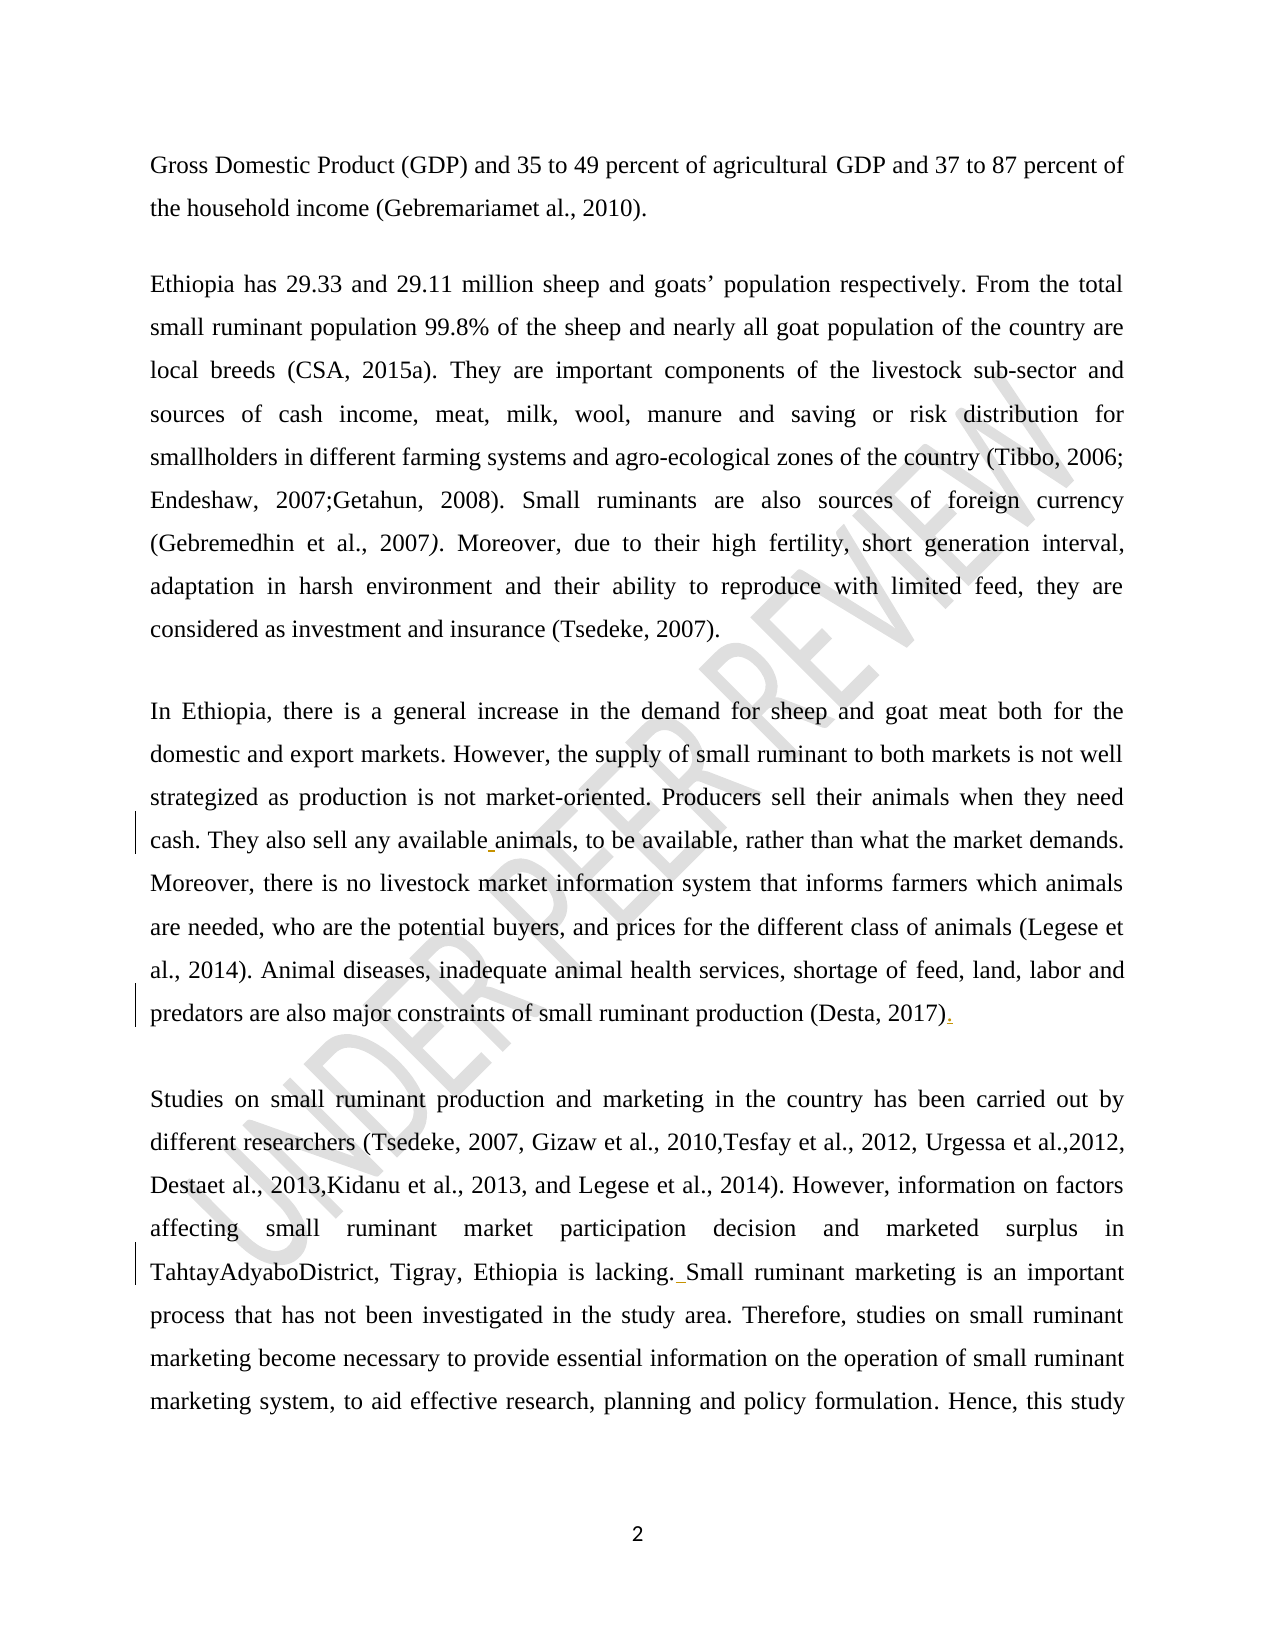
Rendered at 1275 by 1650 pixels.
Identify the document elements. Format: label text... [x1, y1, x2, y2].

text Ethiopia has 29.33 and 29.11 million sheep and goats’ population respectively. From the total small ruminant population 99.8% of the sheep and nearly all goat population of the country are local breeds (CSA, 2015a). They are important components of the livestock sub-sector and sources of cash income, meat, milk, wool, manure and saving or risk distribution for smallholders in different farming systems and agro-ecological zones of the country (Tibbo, 2006; Endeshaw, 2007;Getahun, 2008). Small ruminants are also sources of foreign currency (Gebremedhin et al., 2007). Moreover, due to their high fertility, short generation interval, adaptation in harsh environment and their ability to reproduce with limited feed, they are considered as investment and insurance (Tsedeke, 2007). [150, 269, 1125, 643]
text In Ethiopia, there is a general increase in the demand for sheep and goat meat both for the domestic and export markets. However, the supply of small ruminant to both markets is not well strategized as production is not market-oriented. Producers sell their animals when they need cash. They also sell any availableanimals, to be available, rather than what the market demands. Moreover, there is no livestock market information system that informs farmers which animals are needed, who are the potential buyers, and prices for the different class of animals (Legese et al., 2014). Animal diseases, inadequate animal health services, shortage of feed, land, labor and predators are also major constraints of small ruminant production (Desta, 2017) [150, 696, 1125, 1027]
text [150, 1084, 1125, 1415]
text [150, 150, 1125, 222]
